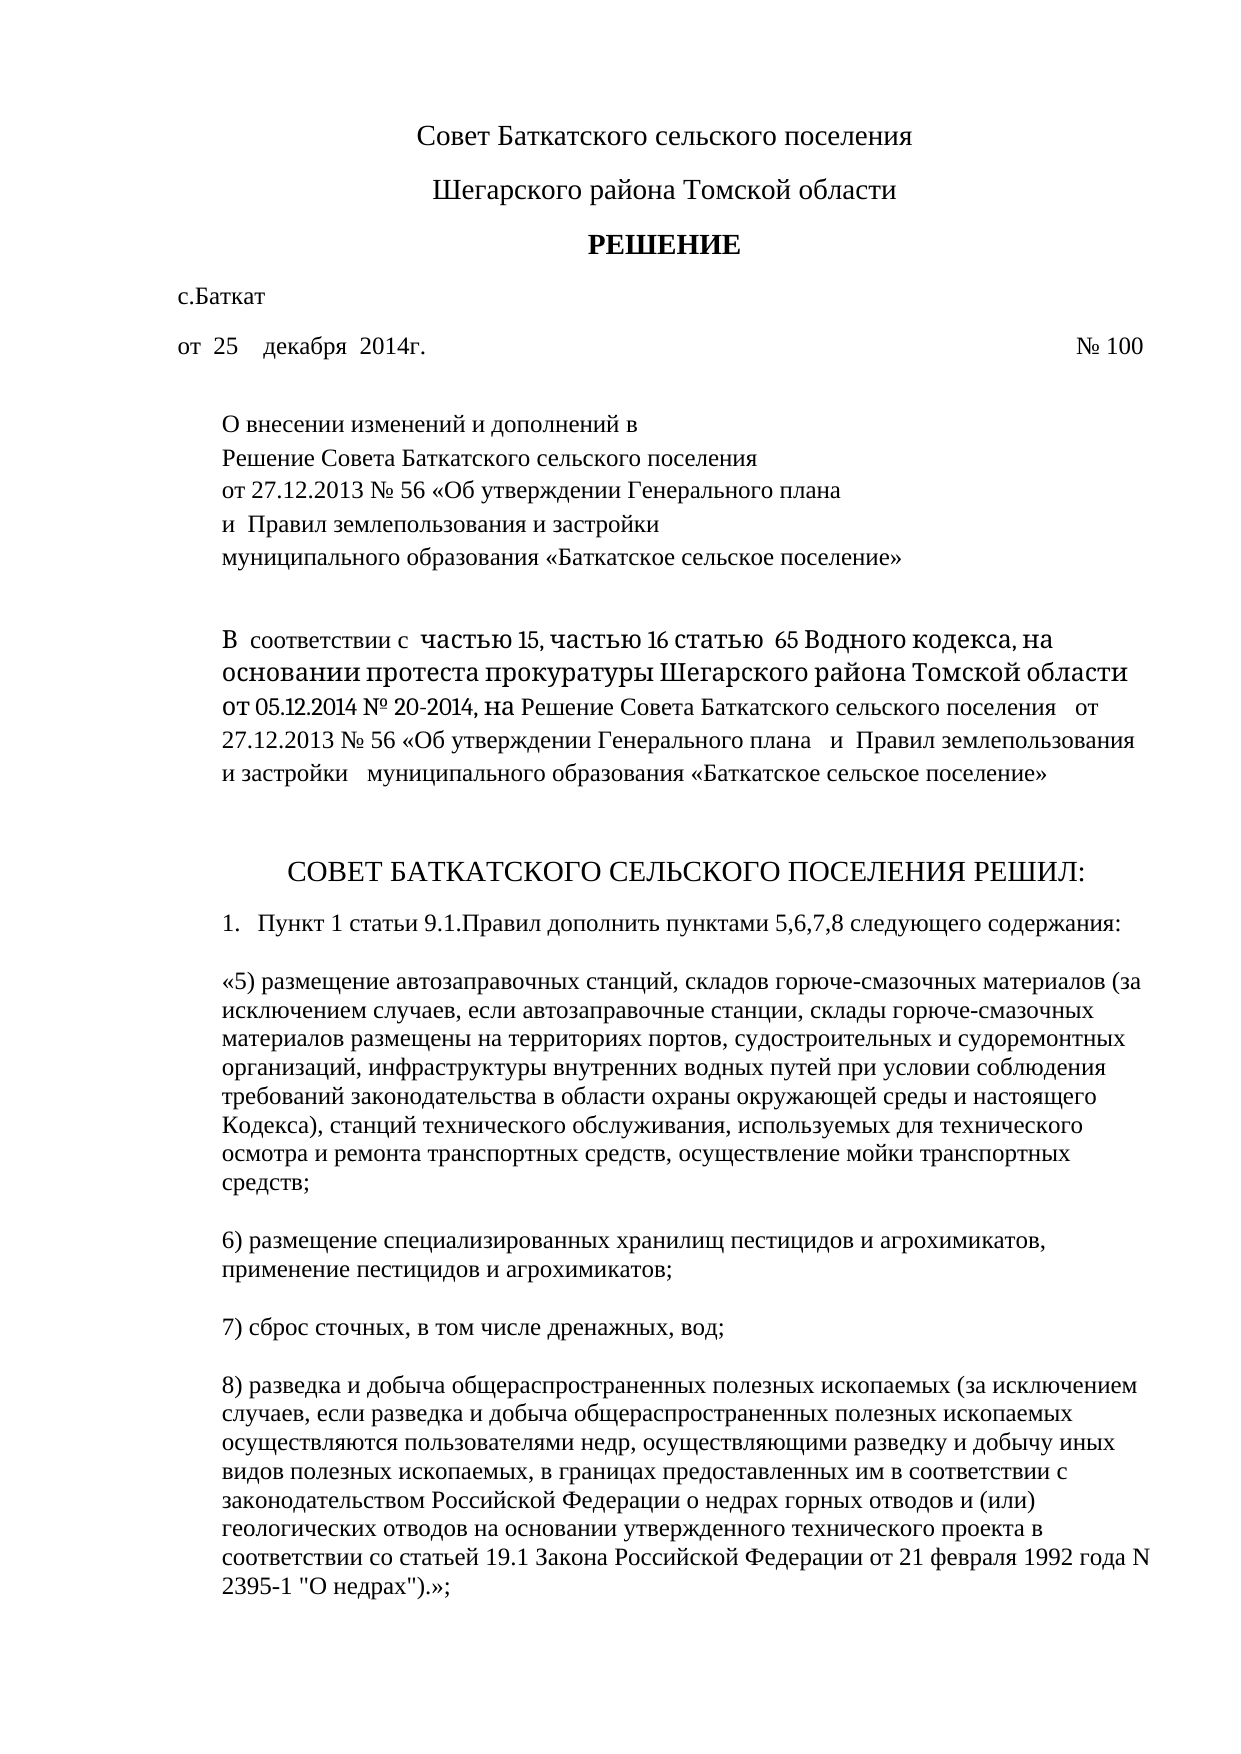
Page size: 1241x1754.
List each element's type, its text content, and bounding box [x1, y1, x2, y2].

subtitle Пункт 1 статьи 9.1.Правил дополнить пунктами 5,6,7,8 следующего содержания: [222, 908, 1152, 937]
text 7) сброс сточных, в том числе дренажных, вод; [222, 1312, 1152, 1341]
text Совет Баткатского сельского поселения [177, 118, 1152, 152]
subtitle О внесении изменений и дополнений в Решение Совета Баткатского сельского поселения от 27.12.2013 № 56 «Об утверждении Генерального плана и Правил землепользования и застройки муниципального образования «Баткатское сельское поселение» [222, 409, 1152, 570]
text «5) размещение автозаправочных станций, складов горюче-смазочных материалов (за исключением случаев, если автозаправочные станции, склады горюче-смазочных материалов размещены на территориях портов, судостроительных и судоремонтных организаций, инфраструктуры внутренних водных путей при условии соблюдения требований законодательства в области охраны окружающей среды и настоящего Кодекса), станций технического обслуживания, используемых для технического осмотра и ремонта транспортных средств, осуществление мойки транспортных средств; [222, 966, 1152, 1196]
text 8) разведка и добыча общераспространенных полезных ископаемых (за исключением случаев, если разведка и добыча общераспространенных полезных ископаемых осуществляются пользователями недр, осуществляющими разведку и добычу иных видов полезных ископаемых, в границах предоставленных им в соответствии с законодательством Российской Федерации о недрах горных отводов и (или) геологических отводов на основании утвержденного технического проекта в соответствии со статьей 19.1 Закона Российской Федерации от 21 февраля 1992 года N 2395-1 "О недрах").»; [222, 1370, 1152, 1600]
text СОВЕТ БАТКАТСКОГО СЕЛЬСКОГО ПОСЕЛЕНИЯ РЕШИЛ: [222, 854, 1152, 887]
text РЕШЕНИЕ [177, 227, 1152, 260]
text от 25 декабря 2014г. № 100 [177, 331, 1152, 359]
text с.Баткат [177, 281, 1152, 310]
text Шегарского района Томской области [177, 172, 1152, 206]
subtitle В соответствии с частью 15, частью 16 статью 65 Водного кодекса, на основании протеста прокуратуры Шегарского района Томской области от 05.12.2014 № 20-2014, на Решение Совета Баткатского сельского поселения от 27.12.2013 № 56 «Об утверждении Генерального плана и Правил землепользования и застройки муниципального образования «Баткатское сельское поселение» [222, 625, 1152, 787]
text 6) размещение специализированных хранилищ пестицидов и агрохимикатов, применение пестицидов и агрохимикатов; [222, 1225, 1152, 1283]
